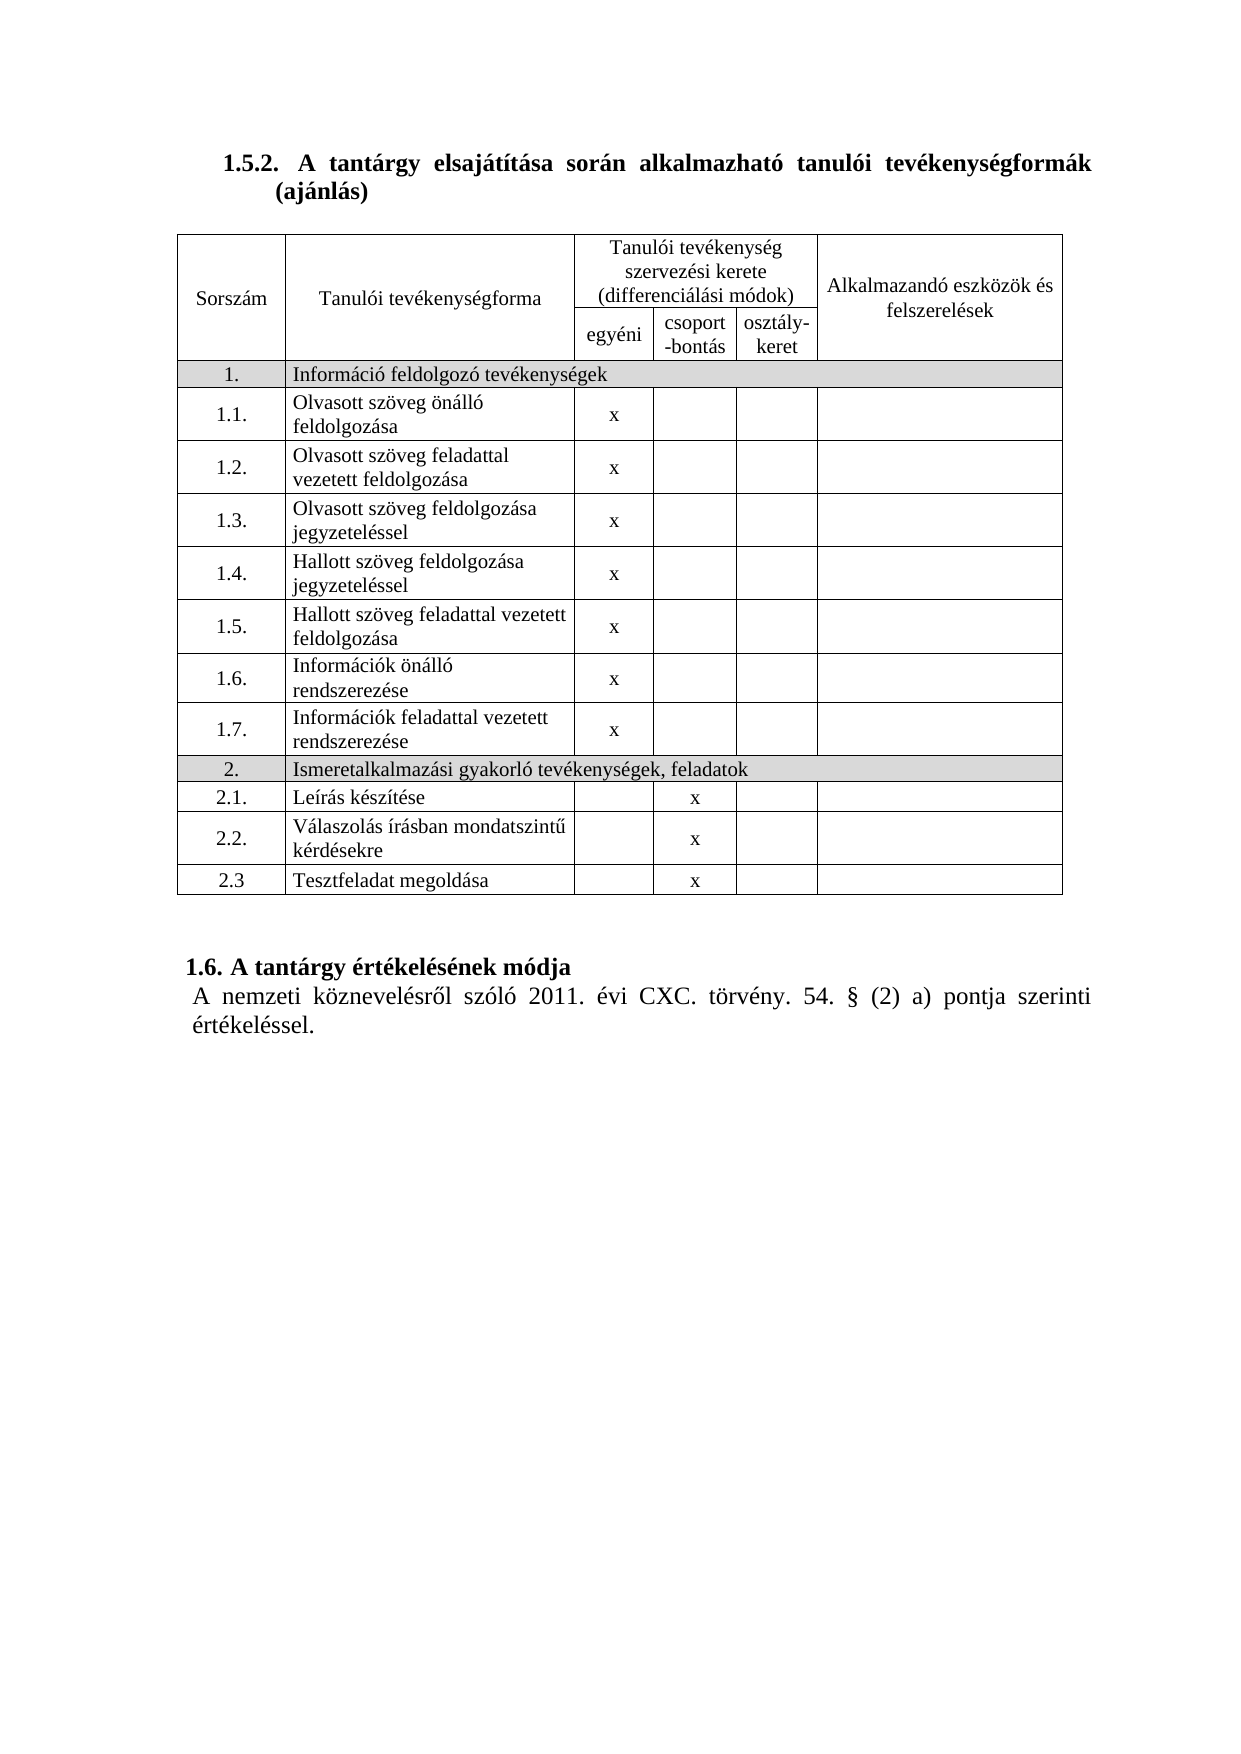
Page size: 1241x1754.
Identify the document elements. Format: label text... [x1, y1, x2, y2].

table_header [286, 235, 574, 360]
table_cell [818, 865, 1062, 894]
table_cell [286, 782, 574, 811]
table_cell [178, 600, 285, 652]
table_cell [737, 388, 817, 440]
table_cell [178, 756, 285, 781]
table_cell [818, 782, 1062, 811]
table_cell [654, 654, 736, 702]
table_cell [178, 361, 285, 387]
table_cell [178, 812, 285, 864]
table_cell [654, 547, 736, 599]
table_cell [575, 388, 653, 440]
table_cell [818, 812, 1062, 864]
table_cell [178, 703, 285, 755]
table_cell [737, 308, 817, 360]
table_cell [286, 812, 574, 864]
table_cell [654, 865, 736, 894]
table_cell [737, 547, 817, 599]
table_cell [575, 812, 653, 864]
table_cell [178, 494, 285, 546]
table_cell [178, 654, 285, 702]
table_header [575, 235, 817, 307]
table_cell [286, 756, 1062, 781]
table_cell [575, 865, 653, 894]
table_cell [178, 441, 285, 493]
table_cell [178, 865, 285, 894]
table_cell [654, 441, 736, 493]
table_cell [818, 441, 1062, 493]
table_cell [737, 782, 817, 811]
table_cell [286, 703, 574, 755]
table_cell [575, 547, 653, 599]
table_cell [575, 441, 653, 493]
list A tantárgy értékelésének módja [185, 952, 1093, 981]
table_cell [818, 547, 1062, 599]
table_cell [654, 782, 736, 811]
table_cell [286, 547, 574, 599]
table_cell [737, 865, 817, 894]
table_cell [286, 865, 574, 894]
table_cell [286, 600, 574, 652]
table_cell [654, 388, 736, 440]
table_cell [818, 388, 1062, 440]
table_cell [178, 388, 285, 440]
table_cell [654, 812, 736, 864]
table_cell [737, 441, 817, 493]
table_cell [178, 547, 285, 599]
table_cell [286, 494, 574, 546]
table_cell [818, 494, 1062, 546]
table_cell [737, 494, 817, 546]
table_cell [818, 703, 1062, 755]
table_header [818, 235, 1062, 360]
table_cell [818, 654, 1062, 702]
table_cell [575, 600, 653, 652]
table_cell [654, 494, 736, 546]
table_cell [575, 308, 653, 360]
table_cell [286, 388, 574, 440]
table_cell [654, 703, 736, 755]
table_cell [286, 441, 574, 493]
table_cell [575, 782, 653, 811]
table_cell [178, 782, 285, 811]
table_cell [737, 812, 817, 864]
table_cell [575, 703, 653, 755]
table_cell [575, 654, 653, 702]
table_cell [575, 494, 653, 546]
list A tantárgy elsajátítása során alkalmazható tanulói tevékenységformák (ajánlás) [223, 148, 1093, 205]
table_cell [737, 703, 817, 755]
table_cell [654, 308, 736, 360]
text A nemzeti köznevelésről szóló 2011. évi CXC. törvény. 54. § (2) a) pontja szerinti értékeléssel. [192, 981, 1093, 1039]
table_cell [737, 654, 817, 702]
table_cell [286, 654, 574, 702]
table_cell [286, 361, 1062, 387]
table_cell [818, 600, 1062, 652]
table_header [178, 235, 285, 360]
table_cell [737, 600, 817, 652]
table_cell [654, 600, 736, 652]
